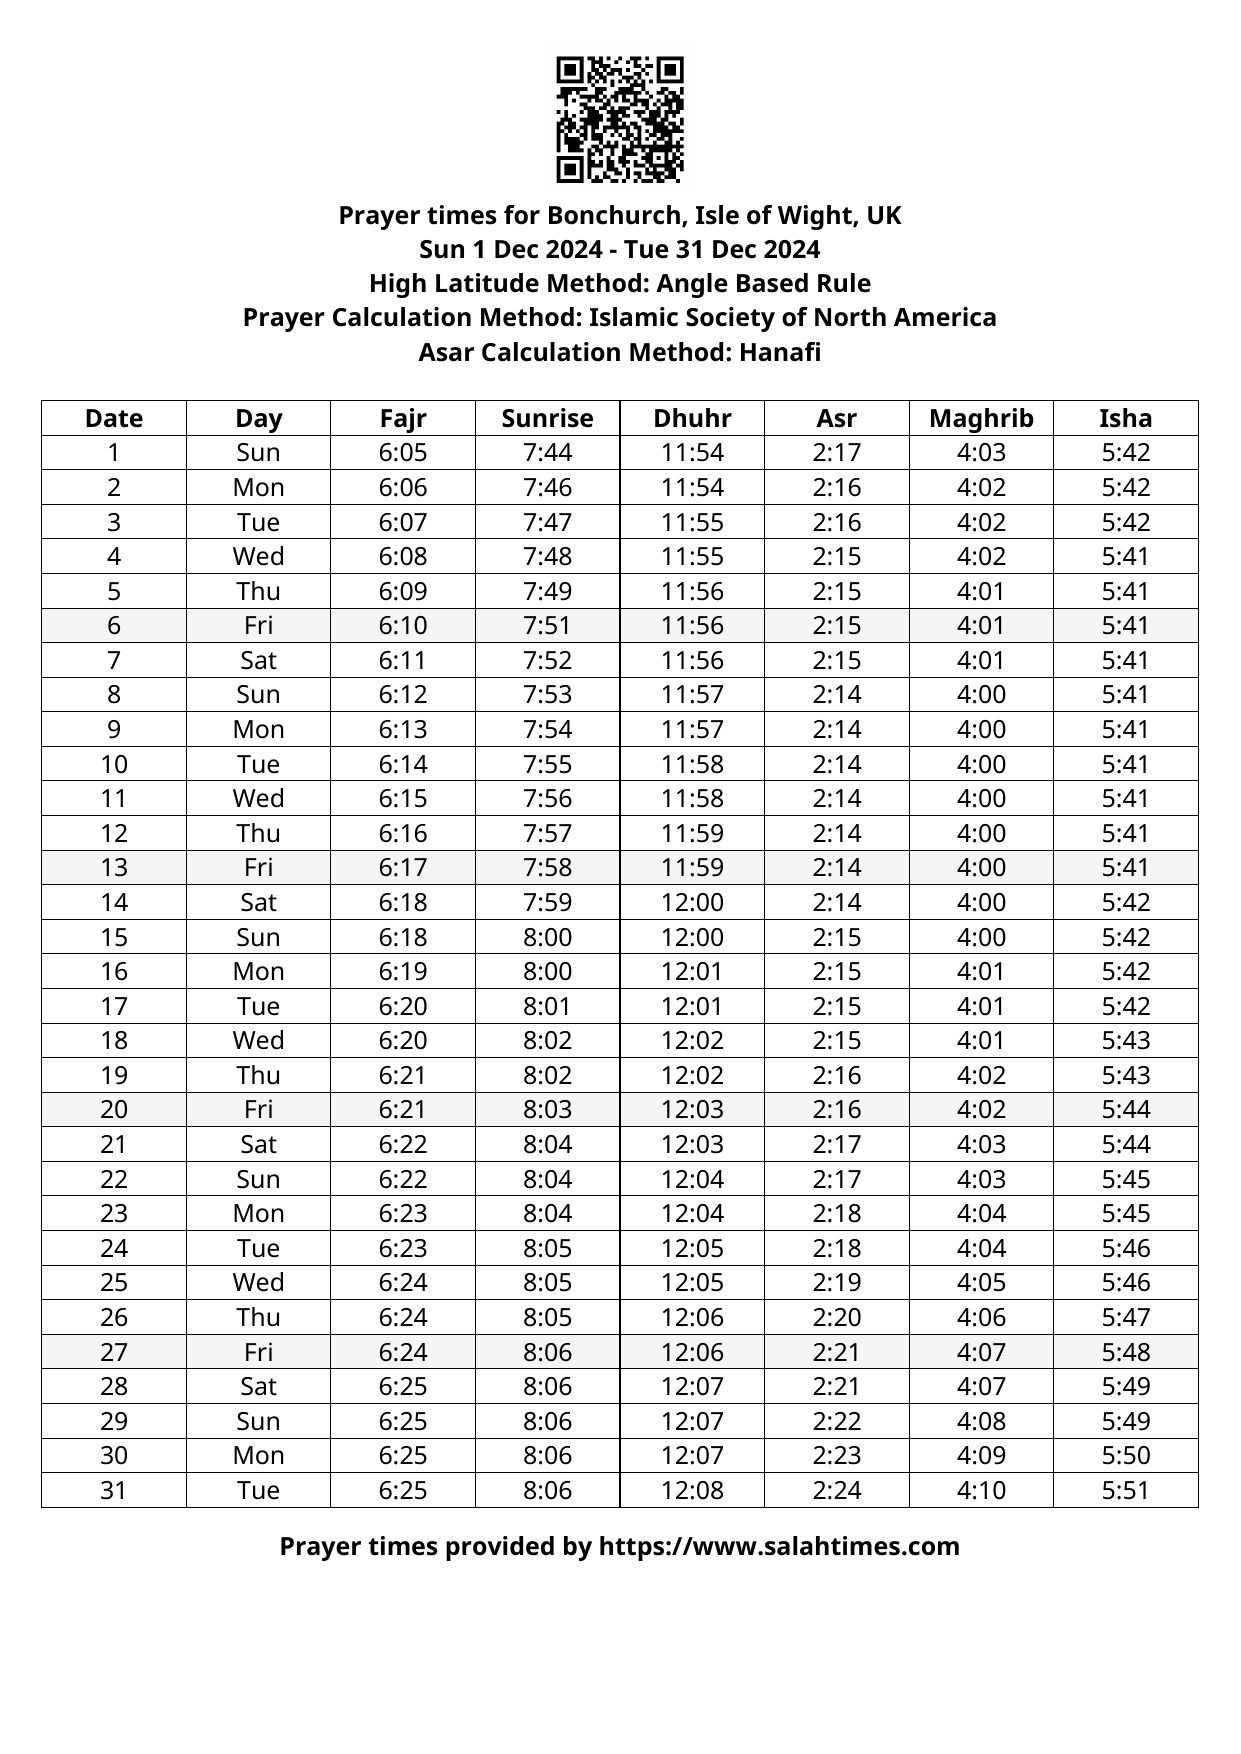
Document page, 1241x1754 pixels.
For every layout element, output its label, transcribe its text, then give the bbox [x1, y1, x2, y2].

table_cell 2:15 [765, 643, 909, 677]
table_cell Mon [187, 1196, 330, 1230]
table_cell 2:15 [765, 539, 909, 573]
table_cell 6:12 [331, 678, 475, 711]
table_cell Thu [187, 816, 330, 849]
table_cell 11:58 [621, 747, 764, 780]
table_cell 6:18 [331, 885, 475, 919]
table_cell 12:02 [621, 1058, 764, 1092]
table_cell 2:15 [765, 1024, 909, 1057]
table_cell 12:08 [621, 1473, 764, 1507]
table_cell 2:16 [765, 1093, 909, 1126]
table_cell 7:57 [476, 816, 619, 849]
table_cell 12:07 [621, 1439, 764, 1472]
text High Latitude Method: Angle Based Rule [42, 266, 1198, 300]
table_cell 4:02 [910, 1093, 1053, 1126]
table_cell 12:07 [621, 1404, 764, 1437]
table_cell 6:25 [331, 1473, 475, 1507]
table_cell 7:55 [476, 747, 619, 780]
table_cell 4:01 [910, 609, 1053, 642]
table_cell 4:01 [910, 954, 1053, 988]
table_cell 5 [42, 574, 186, 607]
table_cell 4:01 [910, 643, 1053, 677]
table_cell 19 [42, 1058, 186, 1092]
table_cell 8:03 [476, 1093, 619, 1126]
table_cell 4:05 [910, 1266, 1053, 1299]
table_cell 5:41 [1054, 539, 1198, 573]
table_cell Sun [187, 436, 330, 469]
table_cell Tue [187, 989, 330, 1022]
table_cell 12:05 [621, 1231, 764, 1264]
table_cell 11:57 [621, 712, 764, 746]
table_cell 2:18 [765, 1231, 909, 1264]
table_cell 4:03 [910, 1162, 1053, 1195]
table_cell 2:16 [765, 470, 909, 504]
table_cell 11:57 [621, 678, 764, 711]
table_cell Thu [187, 1058, 330, 1092]
table_cell 18 [42, 1024, 186, 1057]
table_cell 4:09 [910, 1439, 1053, 1472]
table_cell 4:07 [910, 1335, 1053, 1368]
table_cell 6:13 [331, 712, 475, 746]
table_cell 5:45 [1054, 1196, 1198, 1230]
table_cell 8:05 [476, 1300, 619, 1334]
table_cell 2:17 [765, 1127, 909, 1161]
table_cell 15 [42, 920, 186, 953]
table_cell 11 [42, 781, 186, 815]
table_cell 16 [42, 954, 186, 988]
table_cell 5:44 [1054, 1127, 1198, 1161]
table_cell 5:47 [1054, 1300, 1198, 1334]
table_cell 6:25 [331, 1369, 475, 1403]
table_cell 4:01 [910, 1024, 1053, 1057]
table_cell 4:02 [910, 1058, 1053, 1092]
table_cell 2:15 [765, 920, 909, 953]
text Prayer Calculation Method: Islamic Society of North America [42, 300, 1198, 334]
table_cell 7:53 [476, 678, 619, 711]
table_cell 5:41 [1054, 747, 1198, 780]
table_cell 4:01 [910, 989, 1053, 1022]
table_cell 8:00 [476, 954, 619, 988]
table_cell 11:59 [621, 816, 764, 849]
table_cell 7:54 [476, 712, 619, 746]
table_cell Fri [187, 851, 330, 884]
table_cell 5:46 [1054, 1231, 1198, 1264]
table_cell 5:51 [1054, 1473, 1198, 1507]
table_cell 8:05 [476, 1231, 619, 1264]
table_header Sunrise [476, 401, 619, 434]
table_cell Mon [187, 1439, 330, 1472]
table_cell 8:04 [476, 1196, 619, 1230]
table_header Maghrib [910, 401, 1053, 434]
table_cell 2:15 [765, 954, 909, 988]
table_cell 6:23 [331, 1196, 475, 1230]
table_cell 7:52 [476, 643, 619, 677]
table_cell 2:17 [765, 436, 909, 469]
table_cell 21 [42, 1127, 186, 1161]
table_cell 5:42 [1054, 470, 1198, 504]
table_cell 6:24 [331, 1300, 475, 1334]
table_cell 29 [42, 1404, 186, 1437]
table_cell 5:45 [1054, 1162, 1198, 1195]
table_cell 12:06 [621, 1300, 764, 1334]
table_cell 5:42 [1054, 989, 1198, 1022]
table_cell Wed [187, 781, 330, 815]
table_cell Tue [187, 1473, 330, 1507]
table_cell 6:22 [331, 1127, 475, 1161]
table_cell 12:06 [621, 1335, 764, 1368]
text Prayer times provided by https://www.salahtimes.com [42, 1528, 1198, 1563]
text Sun 1 Dec 2024 - Tue 31 Dec 2024 [42, 232, 1198, 266]
table_cell 6:08 [331, 539, 475, 573]
table_header Day [187, 401, 330, 434]
table_cell 8:06 [476, 1404, 619, 1437]
table_cell Sun [187, 1404, 330, 1437]
table_cell 11:55 [621, 505, 764, 538]
table_cell 2:14 [765, 712, 909, 746]
table_cell 12:02 [621, 1024, 764, 1057]
table_cell 6:06 [331, 470, 475, 504]
table_cell 4:10 [910, 1473, 1053, 1507]
table_cell 4:00 [910, 747, 1053, 780]
table_cell 2:21 [765, 1369, 909, 1403]
table_cell 27 [42, 1335, 186, 1368]
table_cell 7:59 [476, 885, 619, 919]
table_cell 5:42 [1054, 954, 1198, 988]
table_cell 12:00 [621, 885, 764, 919]
table_cell 4:00 [910, 885, 1053, 919]
table_cell Mon [187, 954, 330, 988]
table_cell 8:06 [476, 1369, 619, 1403]
table_cell 4:00 [910, 712, 1053, 746]
table_cell 6:25 [331, 1439, 475, 1472]
table_cell 5:49 [1054, 1404, 1198, 1437]
table_cell Fri [187, 1335, 330, 1368]
table_cell 6:18 [331, 920, 475, 953]
table_cell 2:14 [765, 885, 909, 919]
table_cell 2:15 [765, 989, 909, 1022]
table_cell 6:05 [331, 436, 475, 469]
table_cell 8:02 [476, 1058, 619, 1092]
table_cell 5:42 [1054, 885, 1198, 919]
table_cell 11:59 [621, 851, 764, 884]
table_cell 4:08 [910, 1404, 1053, 1437]
table_cell 6:23 [331, 1231, 475, 1264]
table_cell 6:19 [331, 954, 475, 988]
table_cell 6 [42, 609, 186, 642]
table_cell 11:54 [621, 436, 764, 469]
table_cell Sat [187, 1127, 330, 1161]
table_cell 7 [42, 643, 186, 677]
table_cell 31 [42, 1473, 186, 1507]
table_header Asr [765, 401, 909, 434]
table_cell 2:19 [765, 1266, 909, 1299]
table_cell 24 [42, 1231, 186, 1264]
table_cell 12:00 [621, 920, 764, 953]
table_cell 5:41 [1054, 678, 1198, 711]
table_cell 12:05 [621, 1266, 764, 1299]
table_cell 6:10 [331, 609, 475, 642]
table_cell 12:07 [621, 1369, 764, 1403]
table_cell Mon [187, 470, 330, 504]
table_cell 5:48 [1054, 1335, 1198, 1368]
table_cell 17 [42, 989, 186, 1022]
table_cell 7:49 [476, 574, 619, 607]
table_cell 8:06 [476, 1473, 619, 1507]
table_cell Wed [187, 1024, 330, 1057]
table_header Date [42, 401, 186, 434]
table_cell 12:01 [621, 989, 764, 1022]
table_cell 7:58 [476, 851, 619, 884]
table_cell 6:14 [331, 747, 475, 780]
table_cell 8:04 [476, 1127, 619, 1161]
table_cell 11:56 [621, 609, 764, 642]
table_cell 6:15 [331, 781, 475, 815]
table_cell Mon [187, 712, 330, 746]
table_cell 2:15 [765, 574, 909, 607]
table_cell 4:02 [910, 539, 1053, 573]
table_cell 7:47 [476, 505, 619, 538]
table_cell 22 [42, 1162, 186, 1195]
table_cell 12 [42, 816, 186, 849]
table_cell Wed [187, 1266, 330, 1299]
table_cell 12:03 [621, 1093, 764, 1126]
table_cell 6:17 [331, 851, 475, 884]
table_cell Wed [187, 539, 330, 573]
table_cell 4:06 [910, 1300, 1053, 1334]
table_cell 11:56 [621, 574, 764, 607]
table_cell 6:20 [331, 1024, 475, 1057]
table_cell 2:23 [765, 1439, 909, 1472]
table_cell 5:42 [1054, 436, 1198, 469]
table_cell 12:03 [621, 1127, 764, 1161]
table_cell 4:04 [910, 1231, 1053, 1264]
table_cell 11:58 [621, 781, 764, 815]
table_cell 11:55 [621, 539, 764, 573]
table_cell 5:41 [1054, 712, 1198, 746]
table_cell Sun [187, 1162, 330, 1195]
table_cell 23 [42, 1196, 186, 1230]
table_cell 2:15 [765, 609, 909, 642]
table_cell 5:41 [1054, 643, 1198, 677]
table_cell Fri [187, 609, 330, 642]
table_cell 5:41 [1054, 574, 1198, 607]
table_cell Tue [187, 747, 330, 780]
table_cell 4:02 [910, 470, 1053, 504]
table_cell 11:56 [621, 643, 764, 677]
table_cell 8 [42, 678, 186, 711]
table_cell 5:42 [1054, 505, 1198, 538]
table_cell 2:24 [765, 1473, 909, 1507]
table_cell 6:24 [331, 1266, 475, 1299]
table_cell Fri [187, 1093, 330, 1126]
table_cell 5:43 [1054, 1024, 1198, 1057]
table_cell 4:00 [910, 851, 1053, 884]
table_cell 6:09 [331, 574, 475, 607]
table_cell Sat [187, 643, 330, 677]
table_cell 2 [42, 470, 186, 504]
table_cell 2:14 [765, 816, 909, 849]
table_cell 12:01 [621, 954, 764, 988]
table_cell 7:51 [476, 609, 619, 642]
table_cell 4:07 [910, 1369, 1053, 1403]
table_cell 5:49 [1054, 1369, 1198, 1403]
table_cell 6:07 [331, 505, 475, 538]
table_cell 2:21 [765, 1335, 909, 1368]
table_cell 28 [42, 1369, 186, 1403]
table_cell 5:46 [1054, 1266, 1198, 1299]
table_cell 5:42 [1054, 920, 1198, 953]
table_cell Sat [187, 885, 330, 919]
table_cell Sun [187, 678, 330, 711]
table_cell 5:50 [1054, 1439, 1198, 1472]
table_cell 2:18 [765, 1196, 909, 1230]
table_cell 4:00 [910, 920, 1053, 953]
table_cell 8:00 [476, 920, 619, 953]
text Prayer times for Bonchurch, Isle of Wight, UK [42, 198, 1198, 232]
table_cell 4 [42, 539, 186, 573]
table_cell 6:21 [331, 1093, 475, 1126]
table_cell 2:16 [765, 1058, 909, 1092]
table_cell 4:00 [910, 781, 1053, 815]
table_cell 10 [42, 747, 186, 780]
table_cell 5:41 [1054, 609, 1198, 642]
table_cell 4:03 [910, 1127, 1053, 1161]
table_cell 7:48 [476, 539, 619, 573]
table_cell 5:43 [1054, 1058, 1198, 1092]
table_cell Thu [187, 1300, 330, 1334]
table_cell Sun [187, 920, 330, 953]
table_header Dhuhr [621, 401, 764, 434]
table_cell 5:41 [1054, 851, 1198, 884]
table_cell 3 [42, 505, 186, 538]
table_cell 1 [42, 436, 186, 469]
table_cell 2:14 [765, 678, 909, 711]
table_cell 4:02 [910, 505, 1053, 538]
table_cell 6:25 [331, 1404, 475, 1437]
table_header Fajr [331, 401, 475, 434]
table_cell 2:14 [765, 781, 909, 815]
table_cell 12:04 [621, 1196, 764, 1230]
table_cell 6:11 [331, 643, 475, 677]
table_cell 7:44 [476, 436, 619, 469]
table_cell Tue [187, 1231, 330, 1264]
table_cell 4:01 [910, 574, 1053, 607]
table_cell 14 [42, 885, 186, 919]
table_cell 8:05 [476, 1266, 619, 1299]
table_cell 6:24 [331, 1335, 475, 1368]
table_cell 6:20 [331, 989, 475, 1022]
table_cell 2:14 [765, 851, 909, 884]
table_cell Sat [187, 1369, 330, 1403]
table_cell 4:03 [910, 436, 1053, 469]
table_header Isha [1054, 401, 1198, 434]
picture [542, 41, 699, 198]
table_cell 6:21 [331, 1058, 475, 1092]
table_cell 20 [42, 1093, 186, 1126]
table_cell Thu [187, 574, 330, 607]
table_cell 11:54 [621, 470, 764, 504]
table_cell 2:17 [765, 1162, 909, 1195]
table_cell 2:20 [765, 1300, 909, 1334]
table_cell 4:04 [910, 1196, 1053, 1230]
table_cell 7:56 [476, 781, 619, 815]
table_cell Tue [187, 505, 330, 538]
table_cell 2:16 [765, 505, 909, 538]
table_cell 8:06 [476, 1335, 619, 1368]
table_cell 8:06 [476, 1439, 619, 1472]
table_cell 4:00 [910, 816, 1053, 849]
table_cell 5:41 [1054, 816, 1198, 849]
table_cell 6:16 [331, 816, 475, 849]
table_cell 5:44 [1054, 1093, 1198, 1126]
table_cell 6:22 [331, 1162, 475, 1195]
table_cell 7:46 [476, 470, 619, 504]
table_cell 5:41 [1054, 781, 1198, 815]
table_cell 26 [42, 1300, 186, 1334]
table_cell 2:22 [765, 1404, 909, 1437]
table_cell 9 [42, 712, 186, 746]
table_cell 2:14 [765, 747, 909, 780]
table_cell 30 [42, 1439, 186, 1472]
table_cell 8:02 [476, 1024, 619, 1057]
table_cell 8:04 [476, 1162, 619, 1195]
table_cell 8:01 [476, 989, 619, 1022]
table_cell 4:00 [910, 678, 1053, 711]
table_cell 25 [42, 1266, 186, 1299]
table_cell 12:04 [621, 1162, 764, 1195]
text Asar Calculation Method: Hanafi [42, 334, 1198, 368]
table_cell 13 [42, 851, 186, 884]
